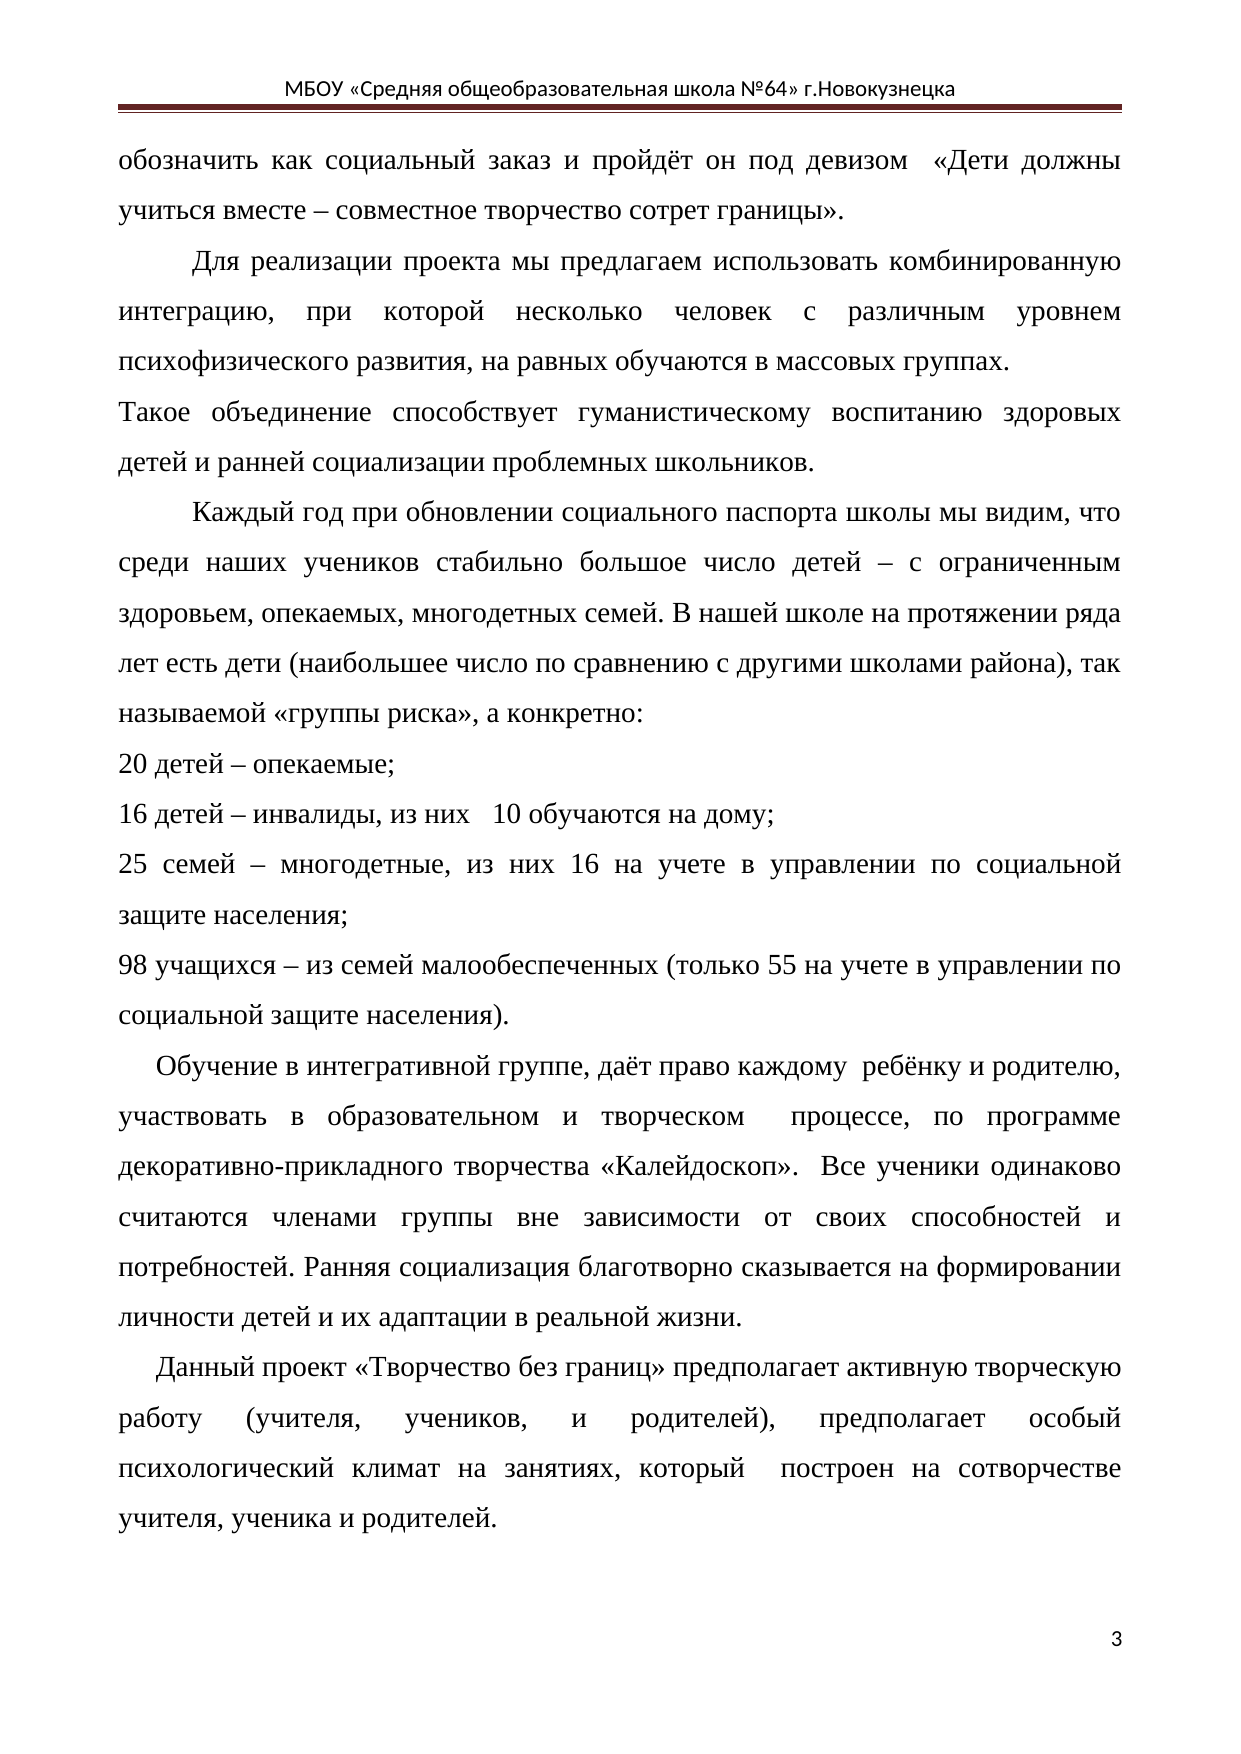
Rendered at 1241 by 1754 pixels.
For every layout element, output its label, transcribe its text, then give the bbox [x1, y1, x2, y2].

text Для реализации проекта мы предлагаем использовать комбинированную интеграцию, при которой несколько человек с различным уровнем психофизического развития, на равных обучаются в массовых группах. [118, 243, 1122, 377]
text 20 детей – опекаемые; [118, 746, 1122, 779]
text Обучение в интегративной группе, даёт право каждому ребёнку и родителю, участвовать в образовательном и творческом процессе, по программе декоративно-прикладного творчества «Калейдоскоп». Все ученики одинаково считаются членами группы вне зависимости от своих способностей и потребностей. Ранняя социализация благотворно сказывается на формировании личности детей и их адаптации в реальной жизни. [118, 1048, 1122, 1333]
text 16 детей – инвалиды, из них 10 обучаются на дому; [118, 796, 1122, 830]
text Каждый год при обновлении социального паспорта школы мы видим, что среди наших учеников стабильно большое число детей – с ограниченным здоровьем, опекаемых, многодетных семей. В нашей школе на протяжении ряда лет есть дети (наибольшее число по сравнению с другими школами района), так называемой «группы риска», а конкретно: [118, 494, 1122, 729]
text Такое объединение способствует гуманистическому воспитанию здоровых детей и ранней социализации проблемных школьников. [118, 394, 1122, 477]
text Данный проект «Творчество без границ» предполагает активную творческую работу (учителя, учеников, и родителей), предполагает особый психологический климат на занятиях, который построен на сотворчестве учителя, ученика и родителей. [118, 1349, 1122, 1534]
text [118, 142, 1122, 226]
text 25 семей – многодетные, из них 16 на учете в управлении по социальной защите населения; [118, 846, 1122, 930]
text 98 учащихся – из семей малообеспеченных (только 55 на учете в управлении по социальной защите населения). [118, 947, 1122, 1031]
